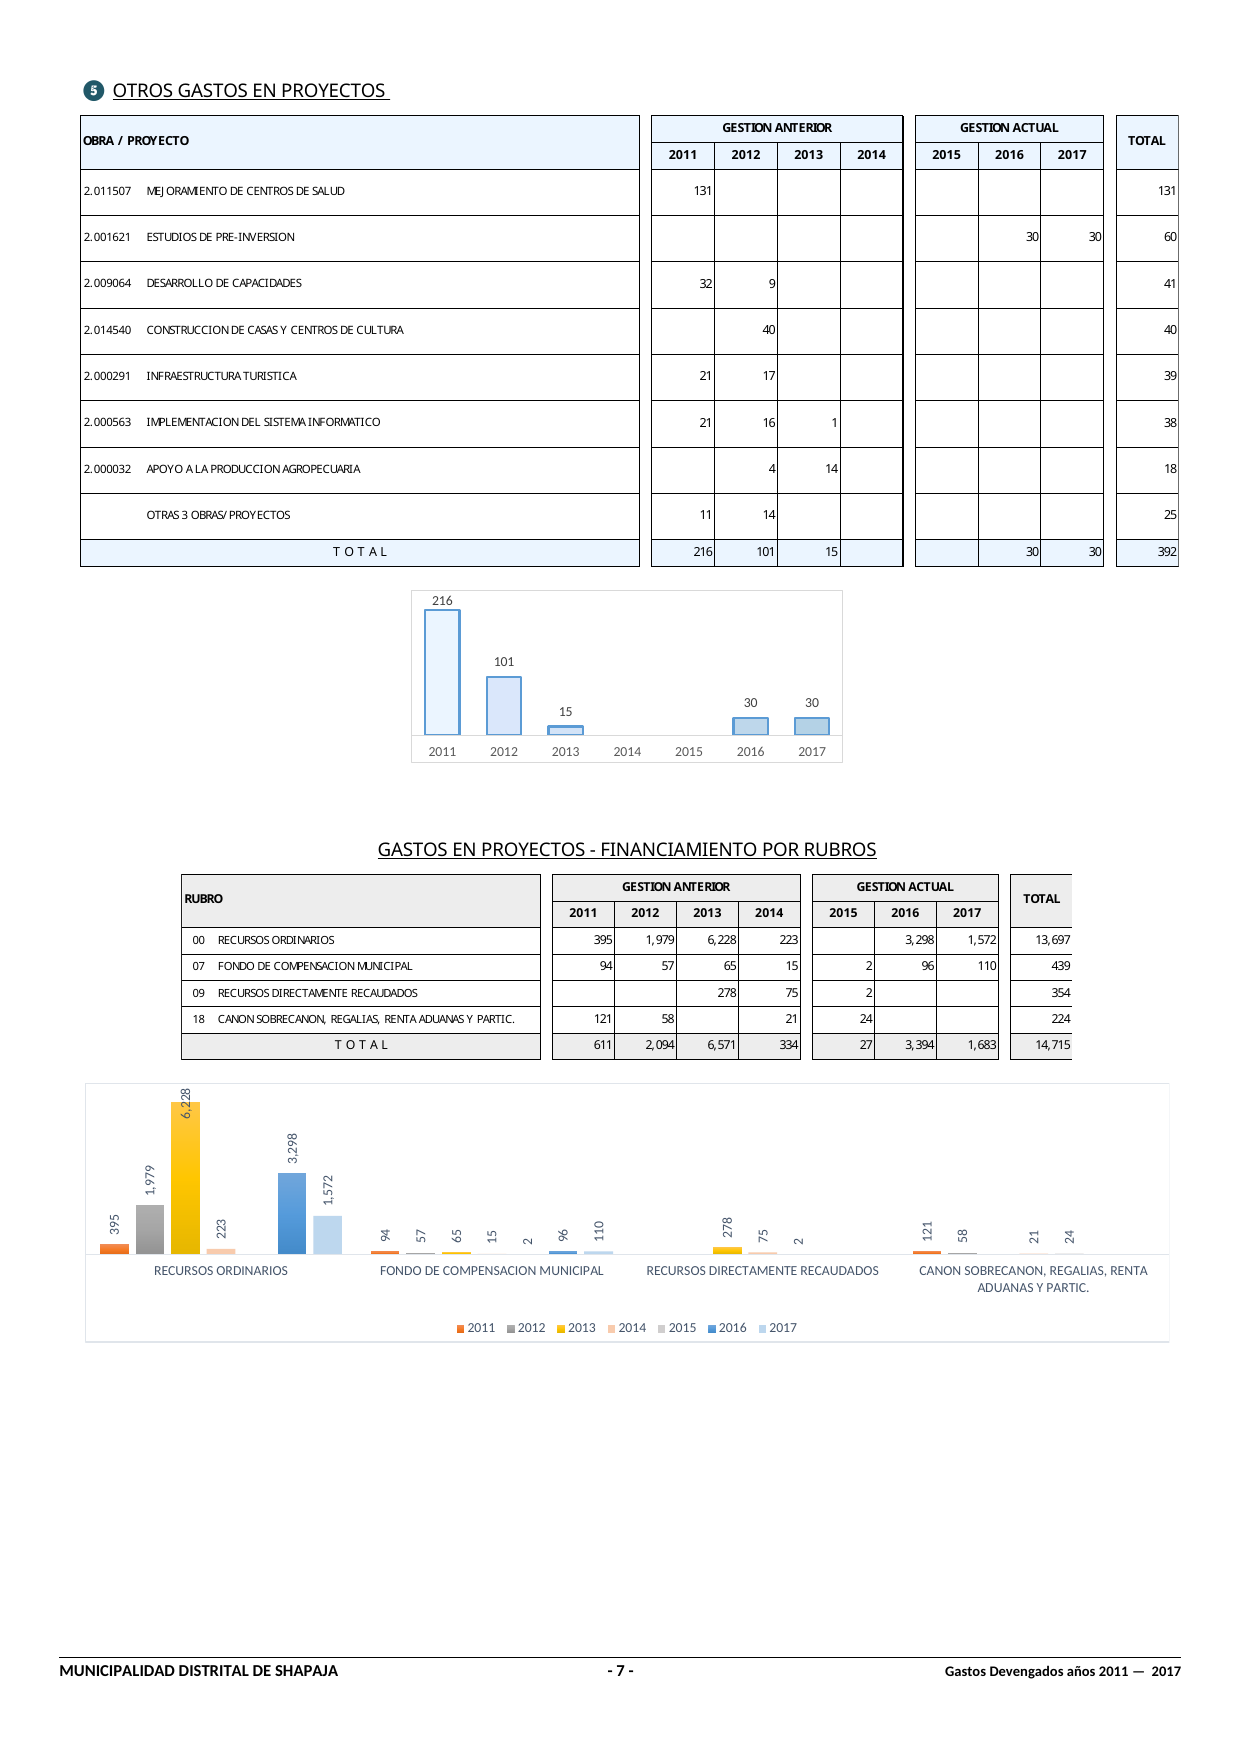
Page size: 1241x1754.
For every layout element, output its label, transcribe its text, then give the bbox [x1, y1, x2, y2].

table_header ❺ OTROS GASTOS EN PROYECTOS [59, 71, 1195, 769]
table_header GASTOS EN PROYECTOS - FINANCIAMIENTO POR RUBROS [59, 792, 1195, 1348]
